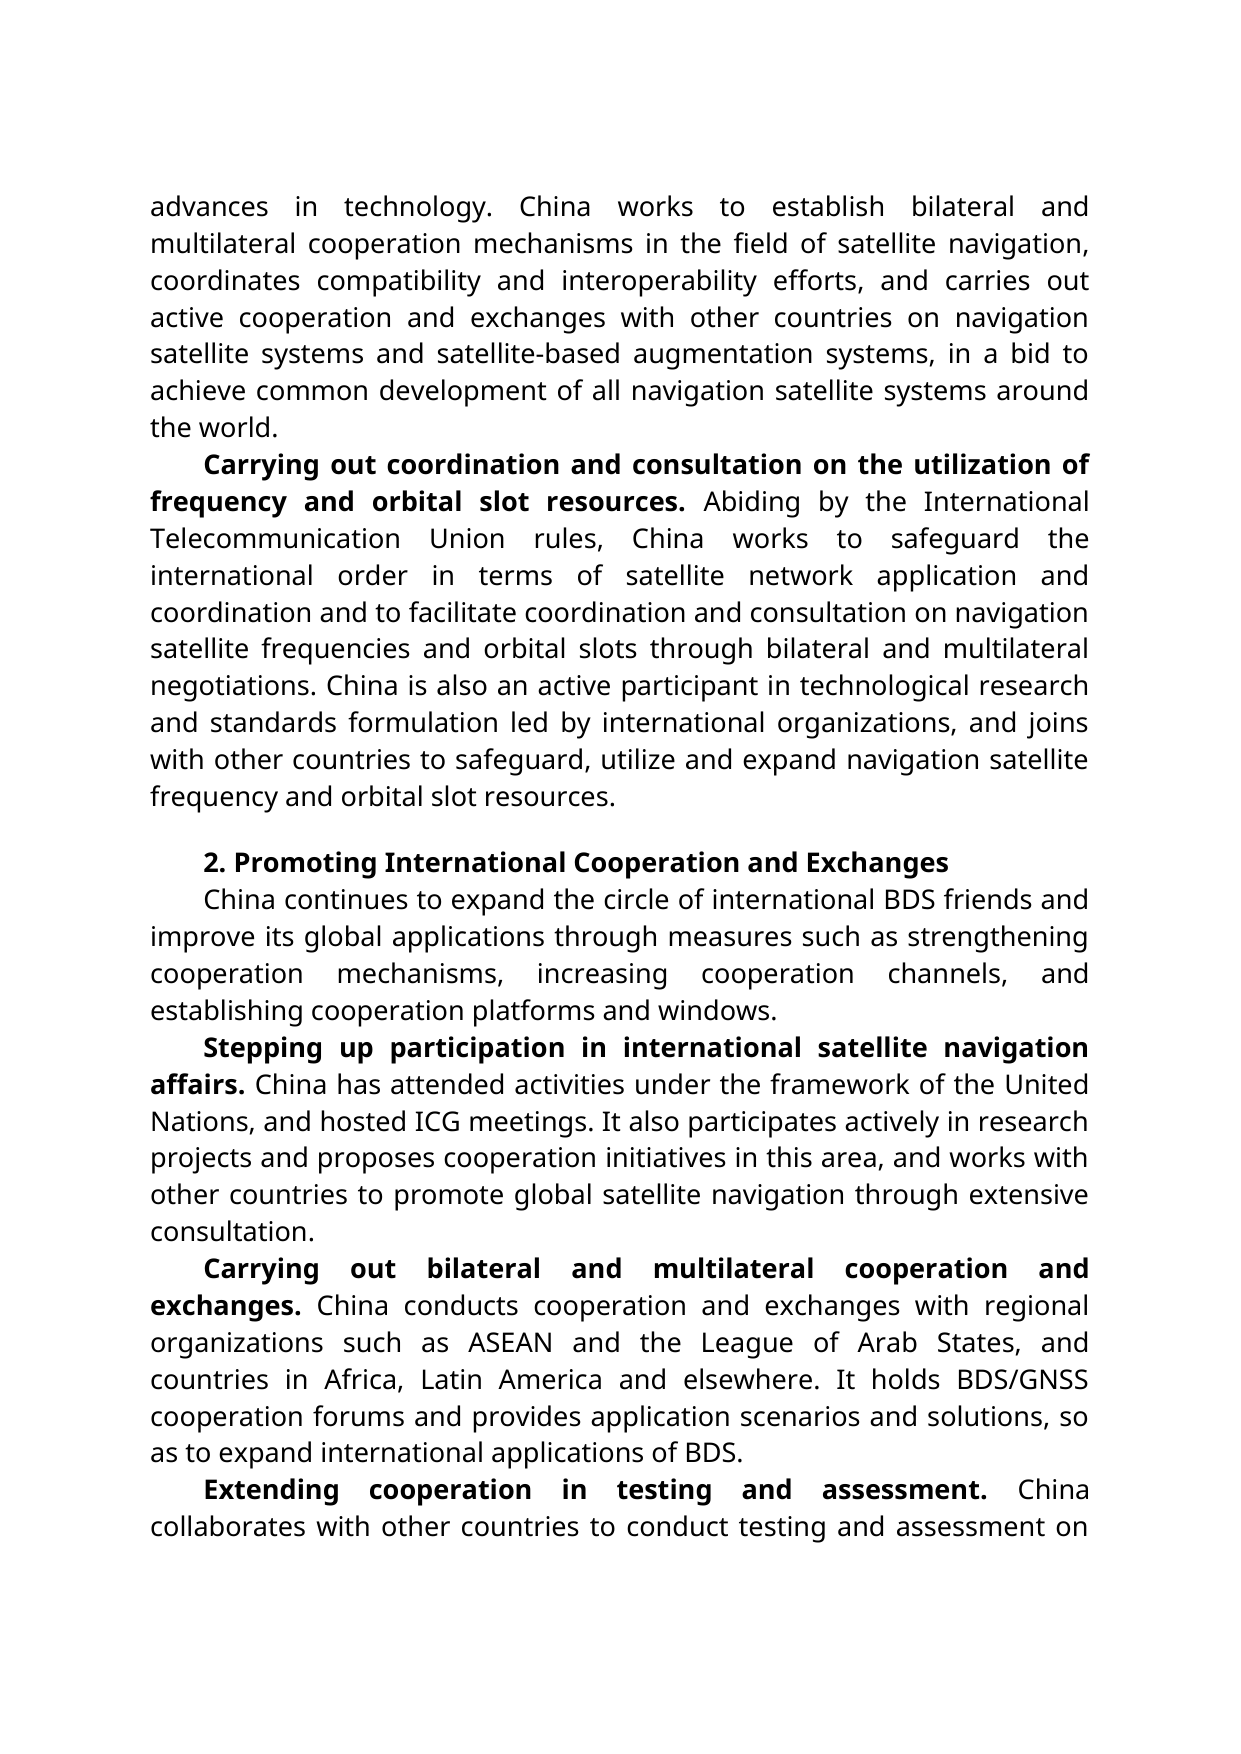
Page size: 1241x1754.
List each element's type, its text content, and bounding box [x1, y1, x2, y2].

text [150, 1471, 1090, 1544]
text China continues to expand the circle of international BDS friends and improve its global applications through measures such as strengthening cooperation mechanisms, increasing cooperation channels, and establishing cooperation platforms and windows. [150, 881, 1090, 1028]
text Carrying out bilateral and multilateral cooperation and exchanges. China conducts cooperation and exchanges with regional organizations such as ASEAN and the League of Arab States, and countries in Africa, Latin America and elsewhere. It holds BDS/GNSS cooperation forums and provides application scenarios and solutions, so as to expand international applications of BDS. [150, 1249, 1090, 1471]
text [150, 187, 1090, 446]
text 2. Promoting International Cooperation and Exchanges [150, 844, 1090, 881]
text Carrying out coordination and consultation on the utilization of frequency and orbital slot resources. Abiding by the International Telecommunication Union rules, China works to safeguard the international order in terms of satellite network application and coordination and to facilitate coordination and consultation on navigation satellite frequencies and orbital slots through bilateral and multilateral negotiations. China is also an active participant in technological research and standards formulation led by international organizations, and joins with other countries to safeguard, utilize and expand navigation satellite frequency and orbital slot resources. [150, 446, 1090, 814]
text Stepping up participation in international satellite navigation affairs. China has attended activities under the framework of the United Nations, and hosted ICG meetings. It also participates actively in research projects and proposes cooperation initiatives in this area, and works with other countries to promote global satellite navigation through extensive consultation. [150, 1028, 1090, 1249]
